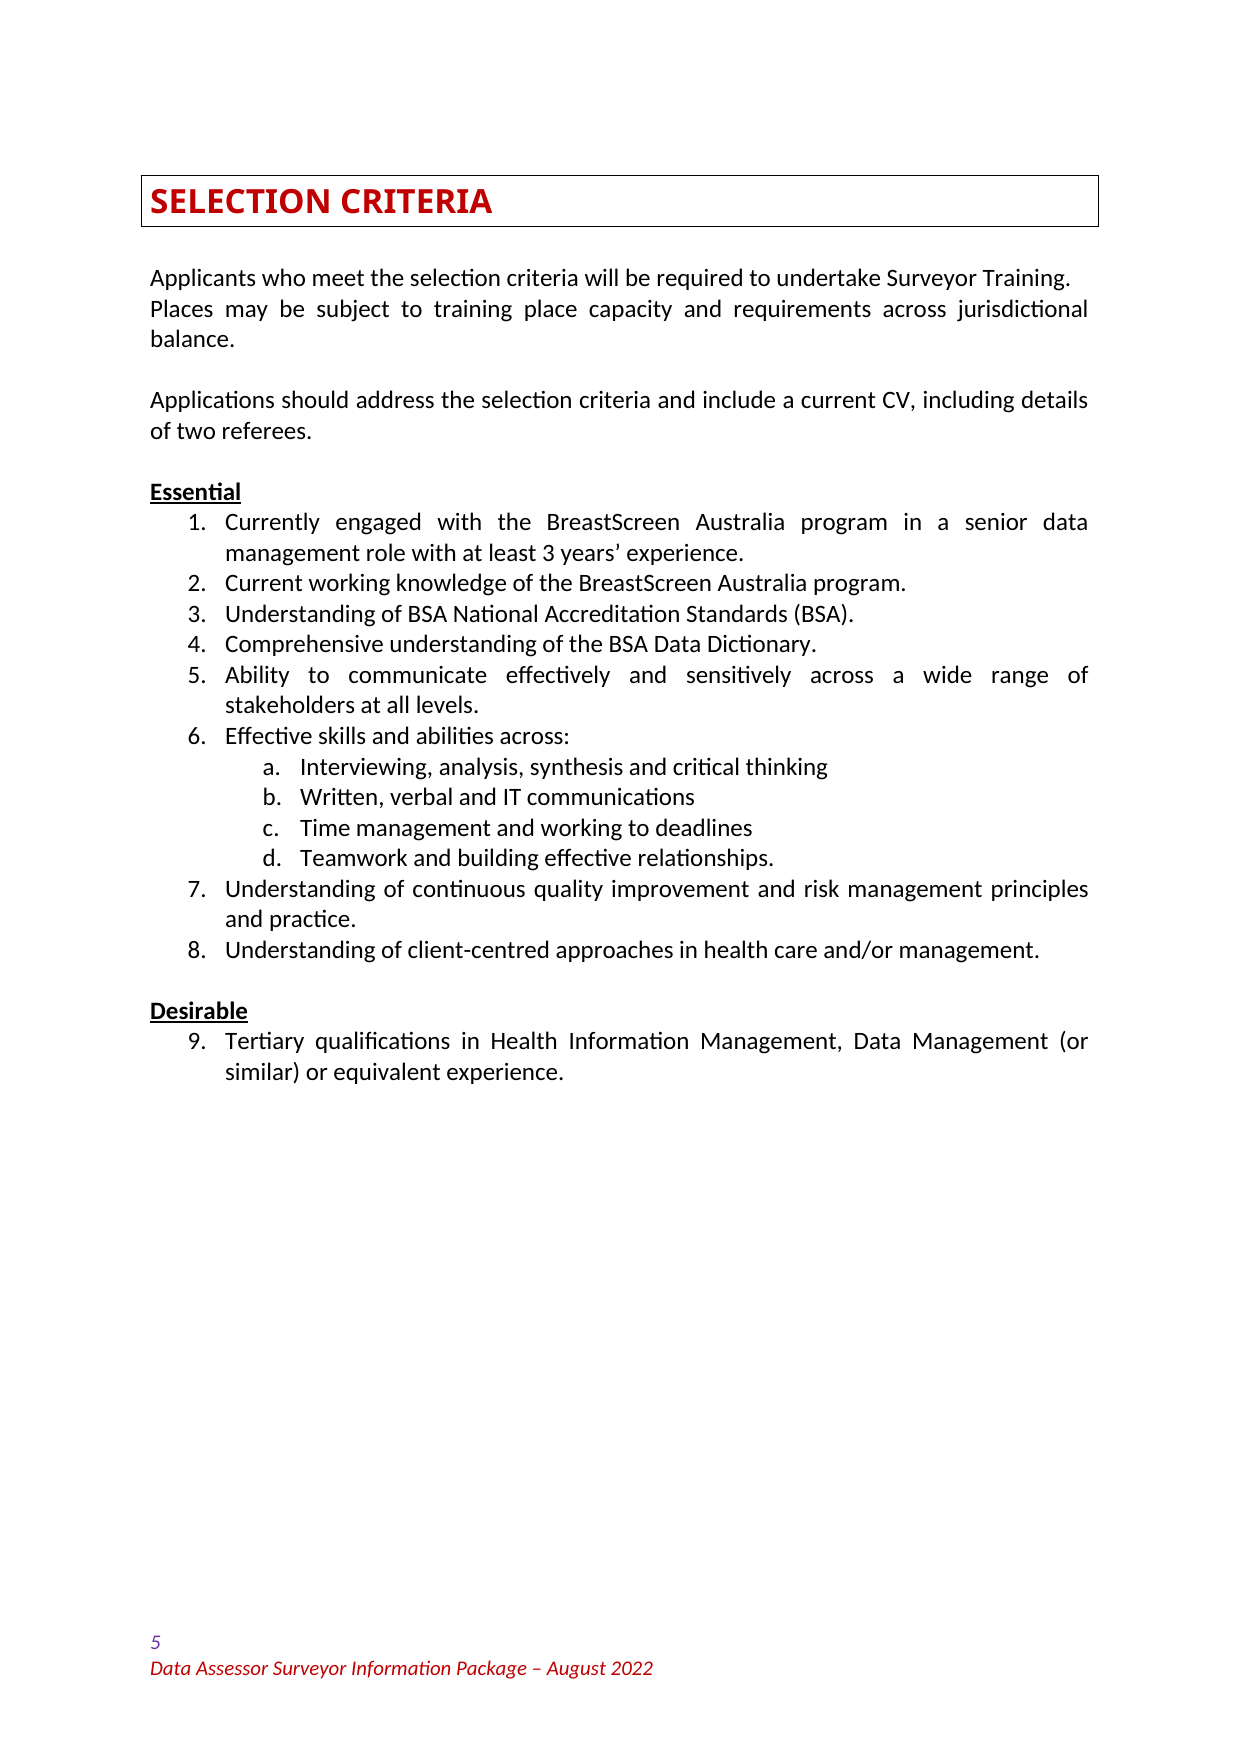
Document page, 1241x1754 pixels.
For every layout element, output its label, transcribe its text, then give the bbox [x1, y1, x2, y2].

list Interviewing, analysis, synthesis and critical thinking [262, 751, 1090, 781]
list Comprehensive understanding of the BSA Data Dictionary. [187, 628, 1090, 659]
text Essential [150, 476, 1090, 506]
text Places may be subject to training place capacity and requirements across jurisdictional balance. [150, 293, 1090, 354]
text Applicants who meet the selection criteria will be required to undertake Surveyor Training. [150, 262, 1090, 293]
text Desirable [150, 995, 1090, 1025]
text Applications should address the selection criteria and include a current CV, including details of two referees. [150, 384, 1090, 445]
list Understanding of client-centred approaches in health care and/or management. [187, 934, 1090, 964]
list Ability to communicate effectively and sensitively across a wide range of stakeholders at all levels. [187, 659, 1090, 720]
list Understanding of BSA National Accreditation Standards (BSA). [187, 598, 1090, 628]
list Tertiary qualifications in Health Information Management, Data Management (or similar) or equivalent experience. [187, 1025, 1090, 1086]
list Teamwork and building effective relationships. [262, 842, 1090, 873]
list Understanding of continuous quality improvement and risk management principles and practice. [187, 873, 1090, 934]
list Currently engaged with the BreastScreen Australia program in a senior data management role with at least 3 years’ experience. [187, 506, 1090, 567]
list Written, verbal and IT communications [262, 781, 1090, 812]
subtitle SELECTION CRITERIA [142, 176, 1098, 226]
list Current working knowledge of the BreastScreen Australia program. [187, 567, 1090, 598]
list Time management and working to deadlines [262, 812, 1090, 842]
list Effective skills and abilities across: [187, 720, 1090, 751]
